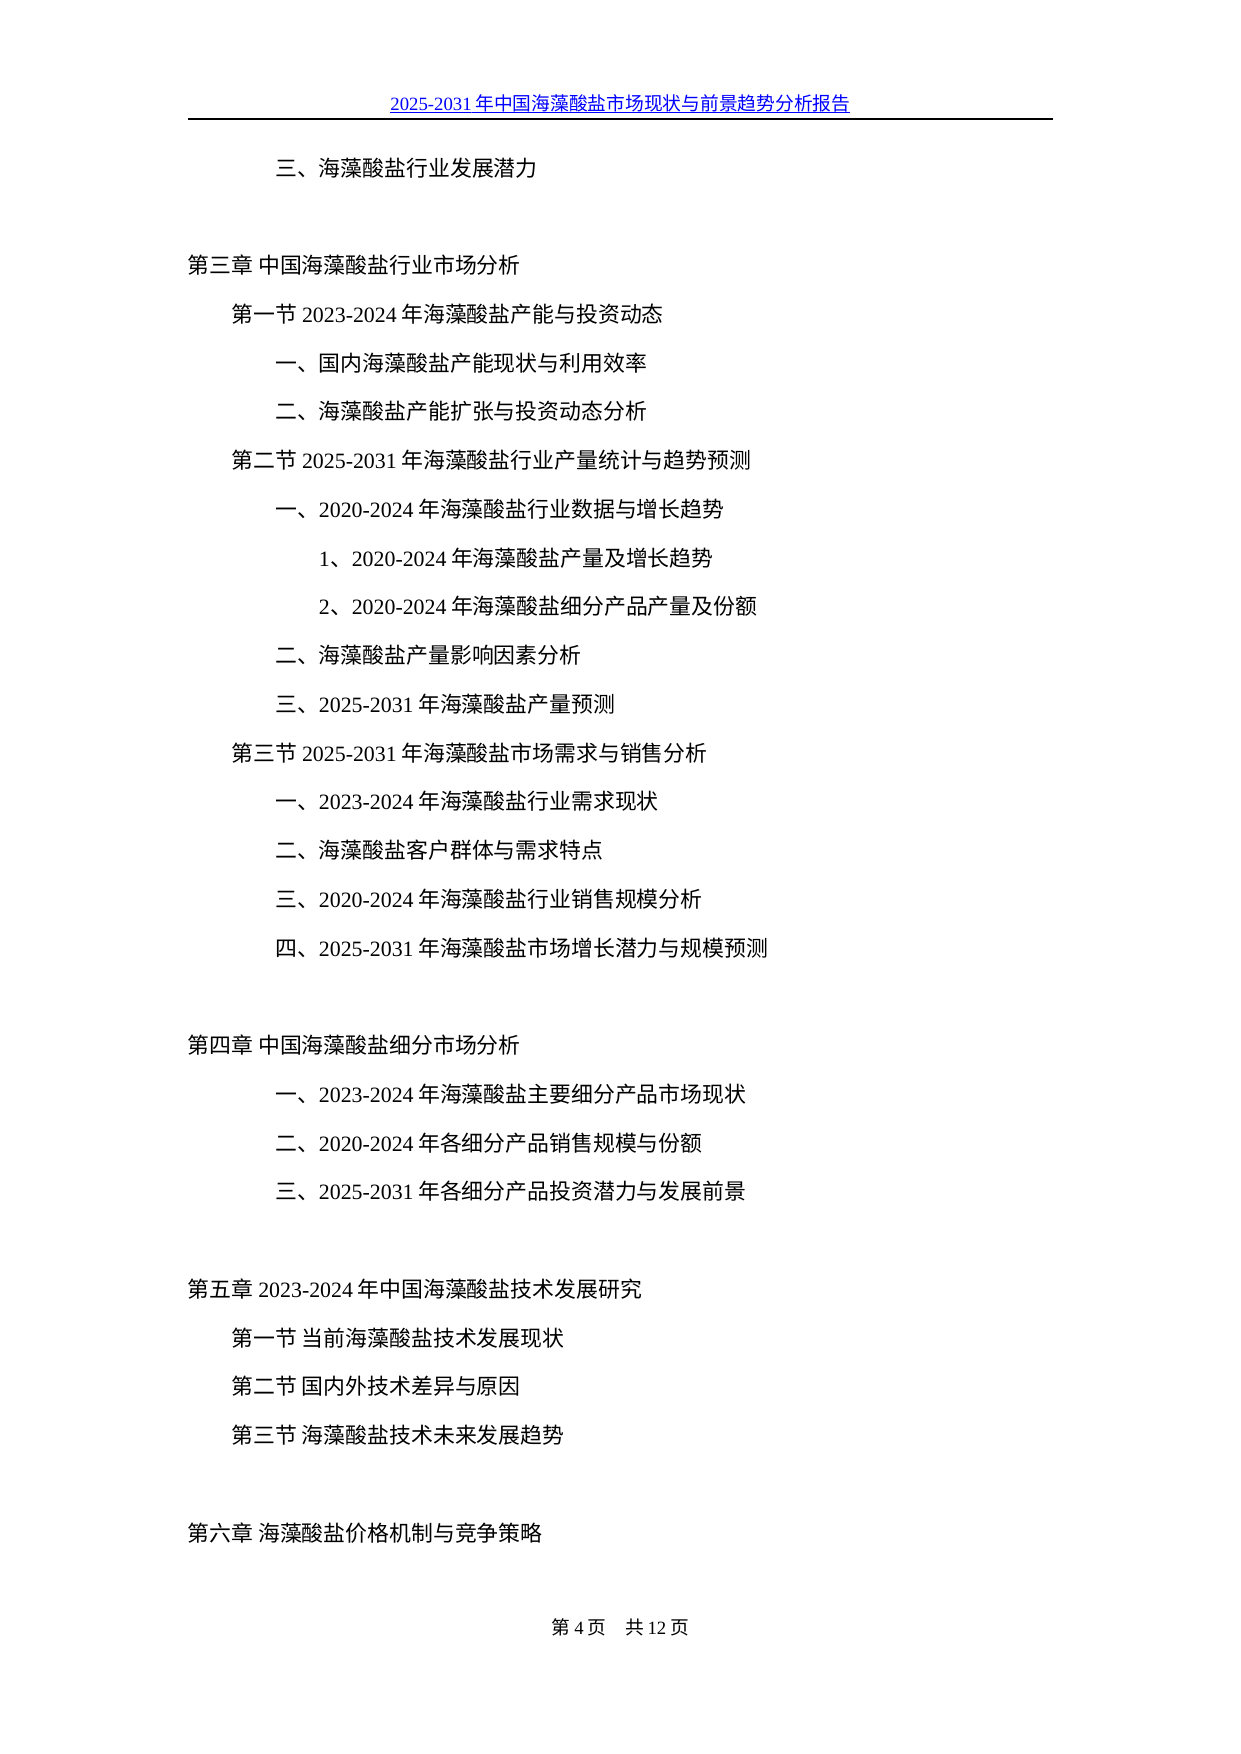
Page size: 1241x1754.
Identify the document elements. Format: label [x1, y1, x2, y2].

text [187, 150, 1053, 1548]
